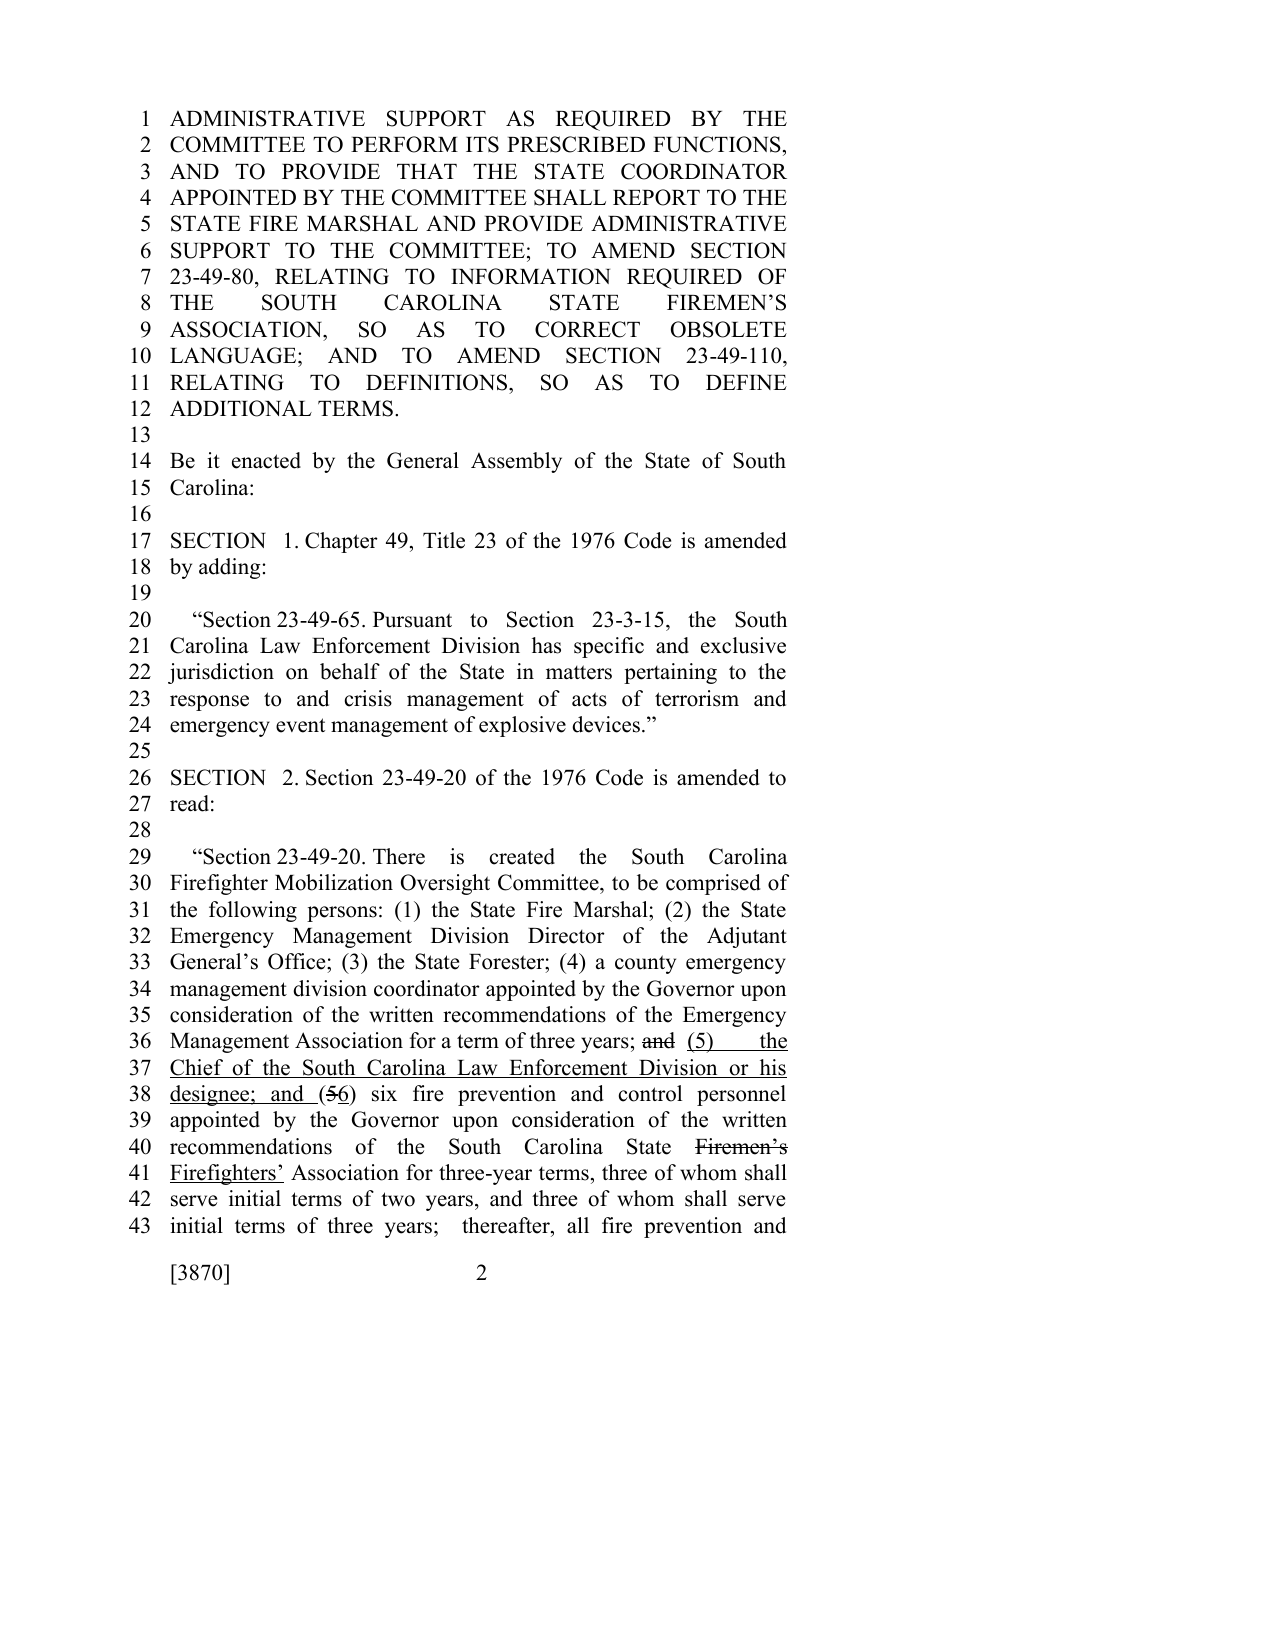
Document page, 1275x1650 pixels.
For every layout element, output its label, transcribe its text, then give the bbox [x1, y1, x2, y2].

text Be it enacted by the General Assembly of the State of South Carolina: [169, 448, 787, 500]
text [169, 105, 787, 421]
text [169, 1078, 787, 1238]
text SECTION 1. Chapter 49, Title 23 of the 1976 Code is amended by adding: [169, 527, 787, 579]
text SECTION 2. Section 23-49-20 of the 1976 Code is amended to read: [169, 764, 787, 817]
text “Section 23-49-65. Pursuant to Section 23-3-15, the South Carolina Law Enforcement Division has specific and exclusive jurisdiction on behalf of the State in matters pertaining to the response to and crisis management of acts of terrorism and emergency event management of explosive devices.” [169, 606, 787, 737]
